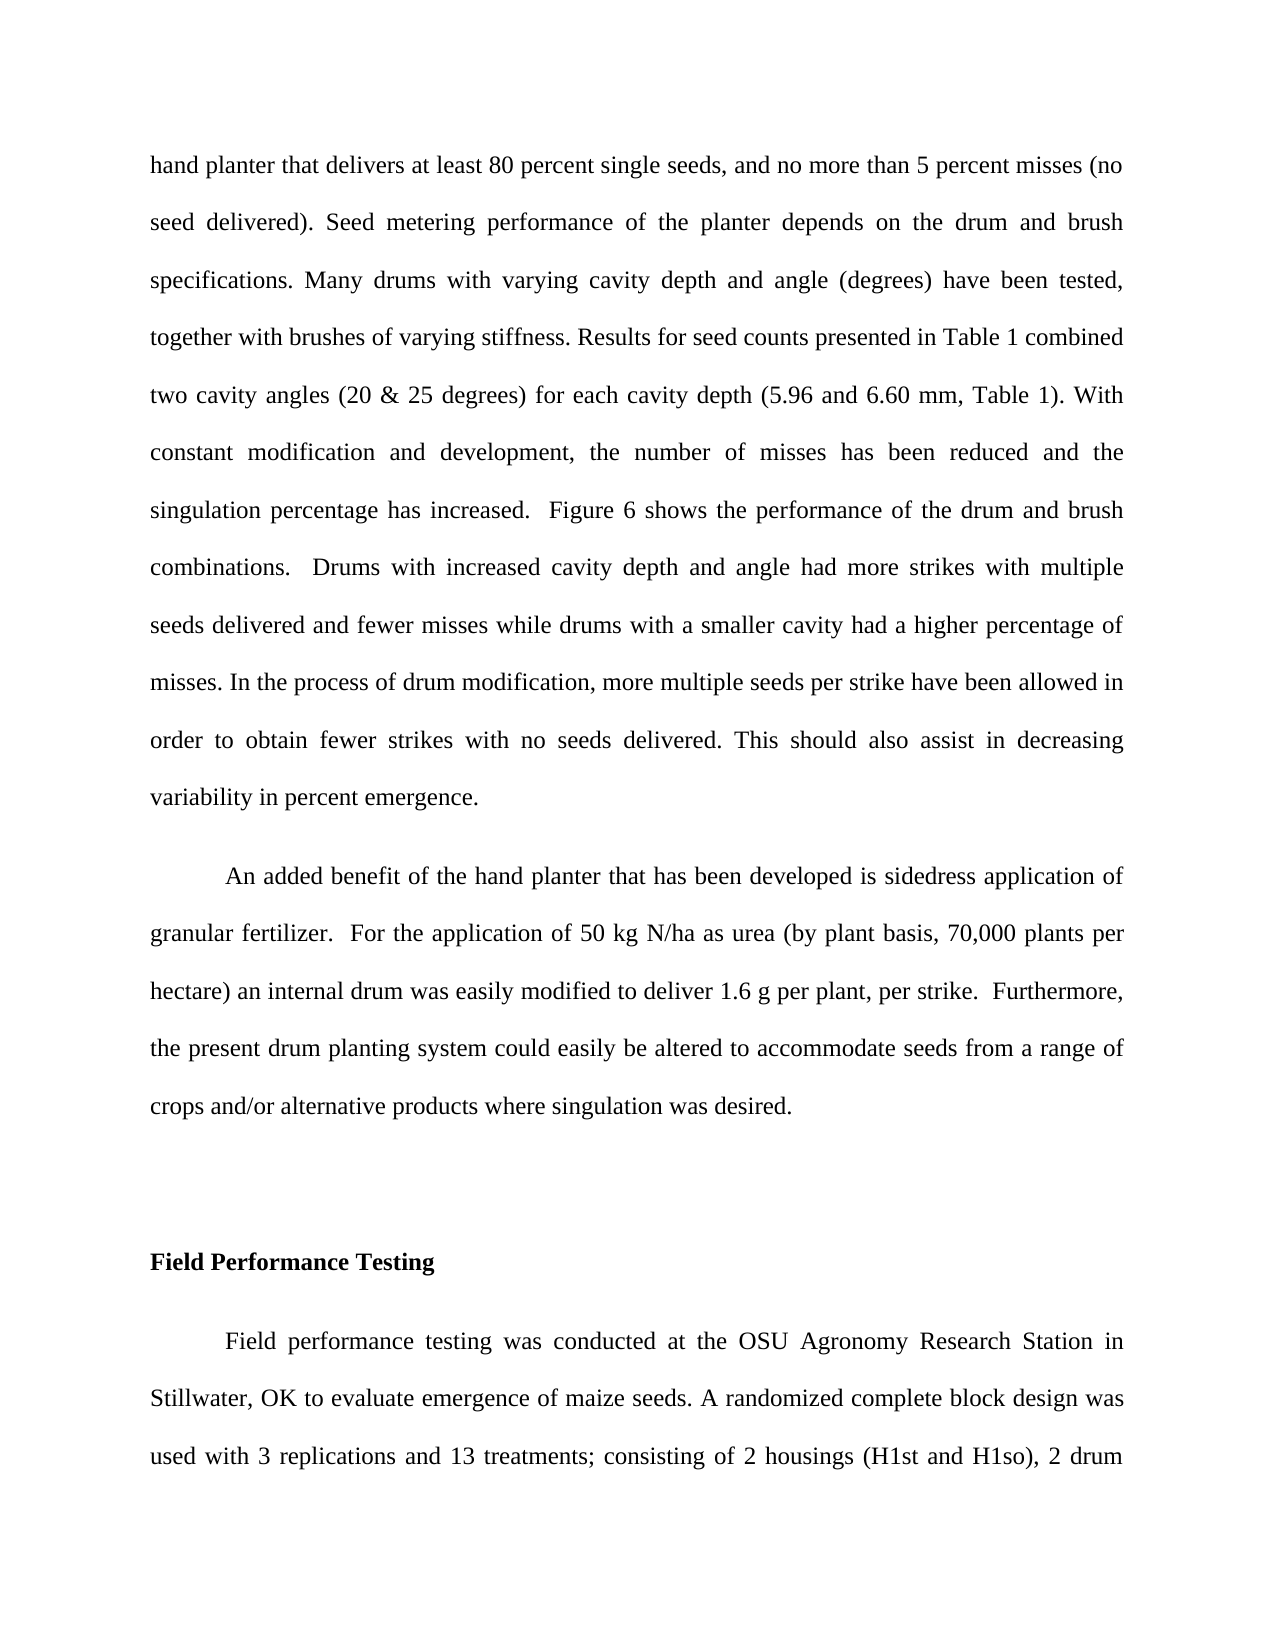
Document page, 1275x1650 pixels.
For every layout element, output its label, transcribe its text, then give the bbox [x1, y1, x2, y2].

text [150, 150, 1125, 811]
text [150, 1326, 1125, 1469]
text Field Performance Testing [150, 1247, 1125, 1276]
text An added benefit of the hand planter that has been developed is sidedress application of granular fertilizer. For the application of 50 kg N/ha as urea (by plant basis, 70,000 plants per hectare) an internal drum was easily modified to deliver 1.6 g per plant, per strike. Furthermore, the present drum planting system could easily be altered to accommodate seeds from a range of crops and/or alternative products where singulation was desired. [150, 861, 1125, 1119]
